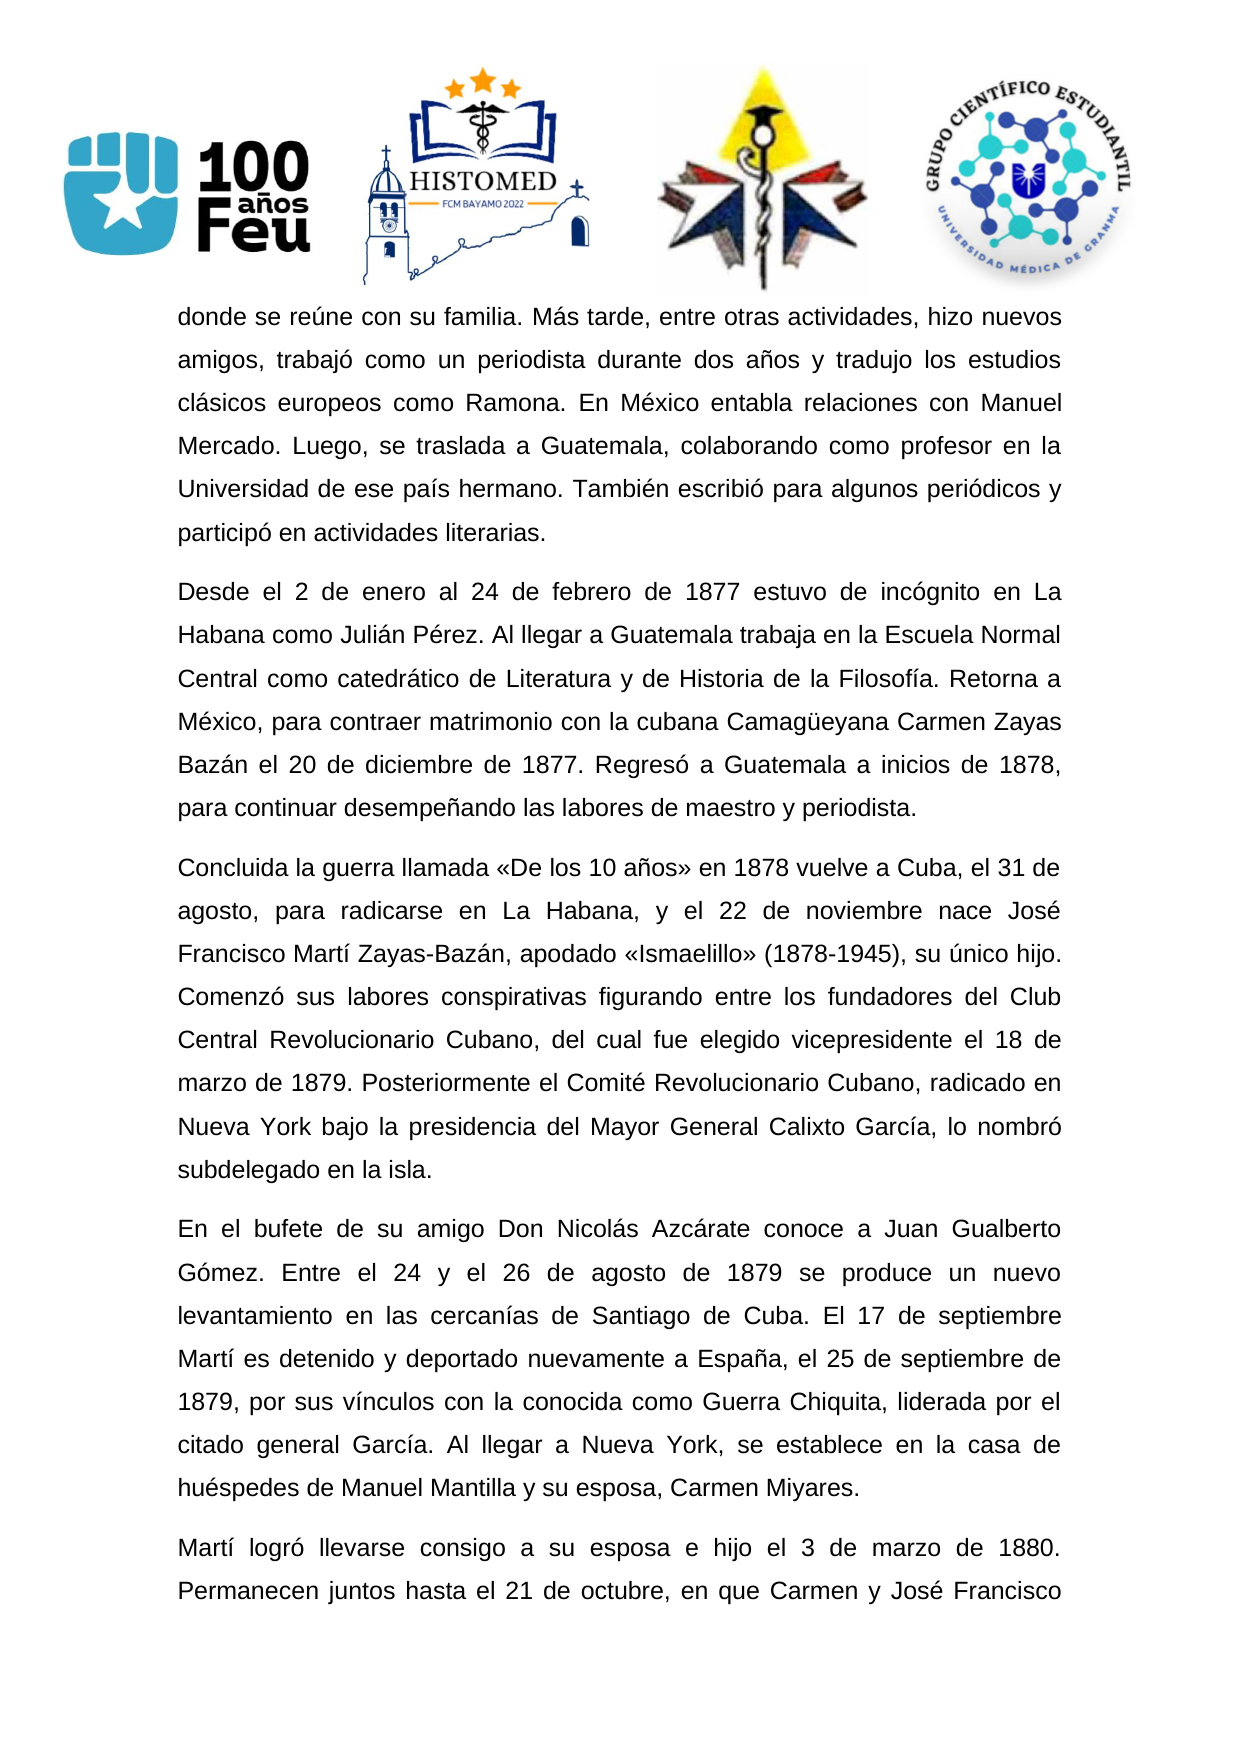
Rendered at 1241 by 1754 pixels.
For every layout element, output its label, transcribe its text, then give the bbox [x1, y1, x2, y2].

picture [360, 64, 592, 148]
text En el bufete de su amigo Don Nicolás Azcárate conoce a Juan Gualberto Gómez. Entre el 24 y el 26 de agosto de 1879 se produce un nuevo levantamiento en las cercanías de Santiago de Cuba. El 17 de septiembre Martí es detenido y deportado nuevamente a España, el 25 de septiembre de 1879, por sus vínculos con la conocida como Guerra Chiquita, liderada por el citado general García. Al llegar a Nueva York, se establece en la casa de huéspedes de Manuel Mantilla y su esposa, Carmen Miyares. [177, 1214, 1063, 1502]
text Concluida la guerra llamada «De los 10 años» en 1878 vuelve a Cuba, el 31 de agosto, para radicarse en La Habana, y el 22 de noviembre nace José Francisco Martí Zayas-Bazán, apodado «Ismaelillo» (1878-1945), su único hijo. Comenzó sus labores conspirativas figurando entre los fundadores del Club Central Revolucionario Cubano, del cual fue elegido vicepresidente el 18 de marzo de 1879. Posteriormente el Comité Revolucionario Cubano, radicado en Nueva York bajo la presidencia del Mayor General Calixto García, lo nombró subdelegado en la isla. [177, 853, 1063, 1183]
text Desde el 2 de enero al 24 de febrero de 1877 estuvo de incógnito en La Habana como Julián Pérez. Al llegar a Guatemala trabaja en la Escuela Normal Central como catedrático de Literatura y de Historia de la Filosofía. Retorna a México, para contraer matrimonio con la cubana Camagüeyana Carmen Zayas Bazán el 20 de diciembre de 1877. Regresó a Guatemala a inicios de 1878, para continuar desempeñando las labores de maestro y periodista. [177, 577, 1063, 822]
picture [657, 63, 869, 148]
picture [43, 109, 344, 271]
picture [906, 58, 1150, 295]
